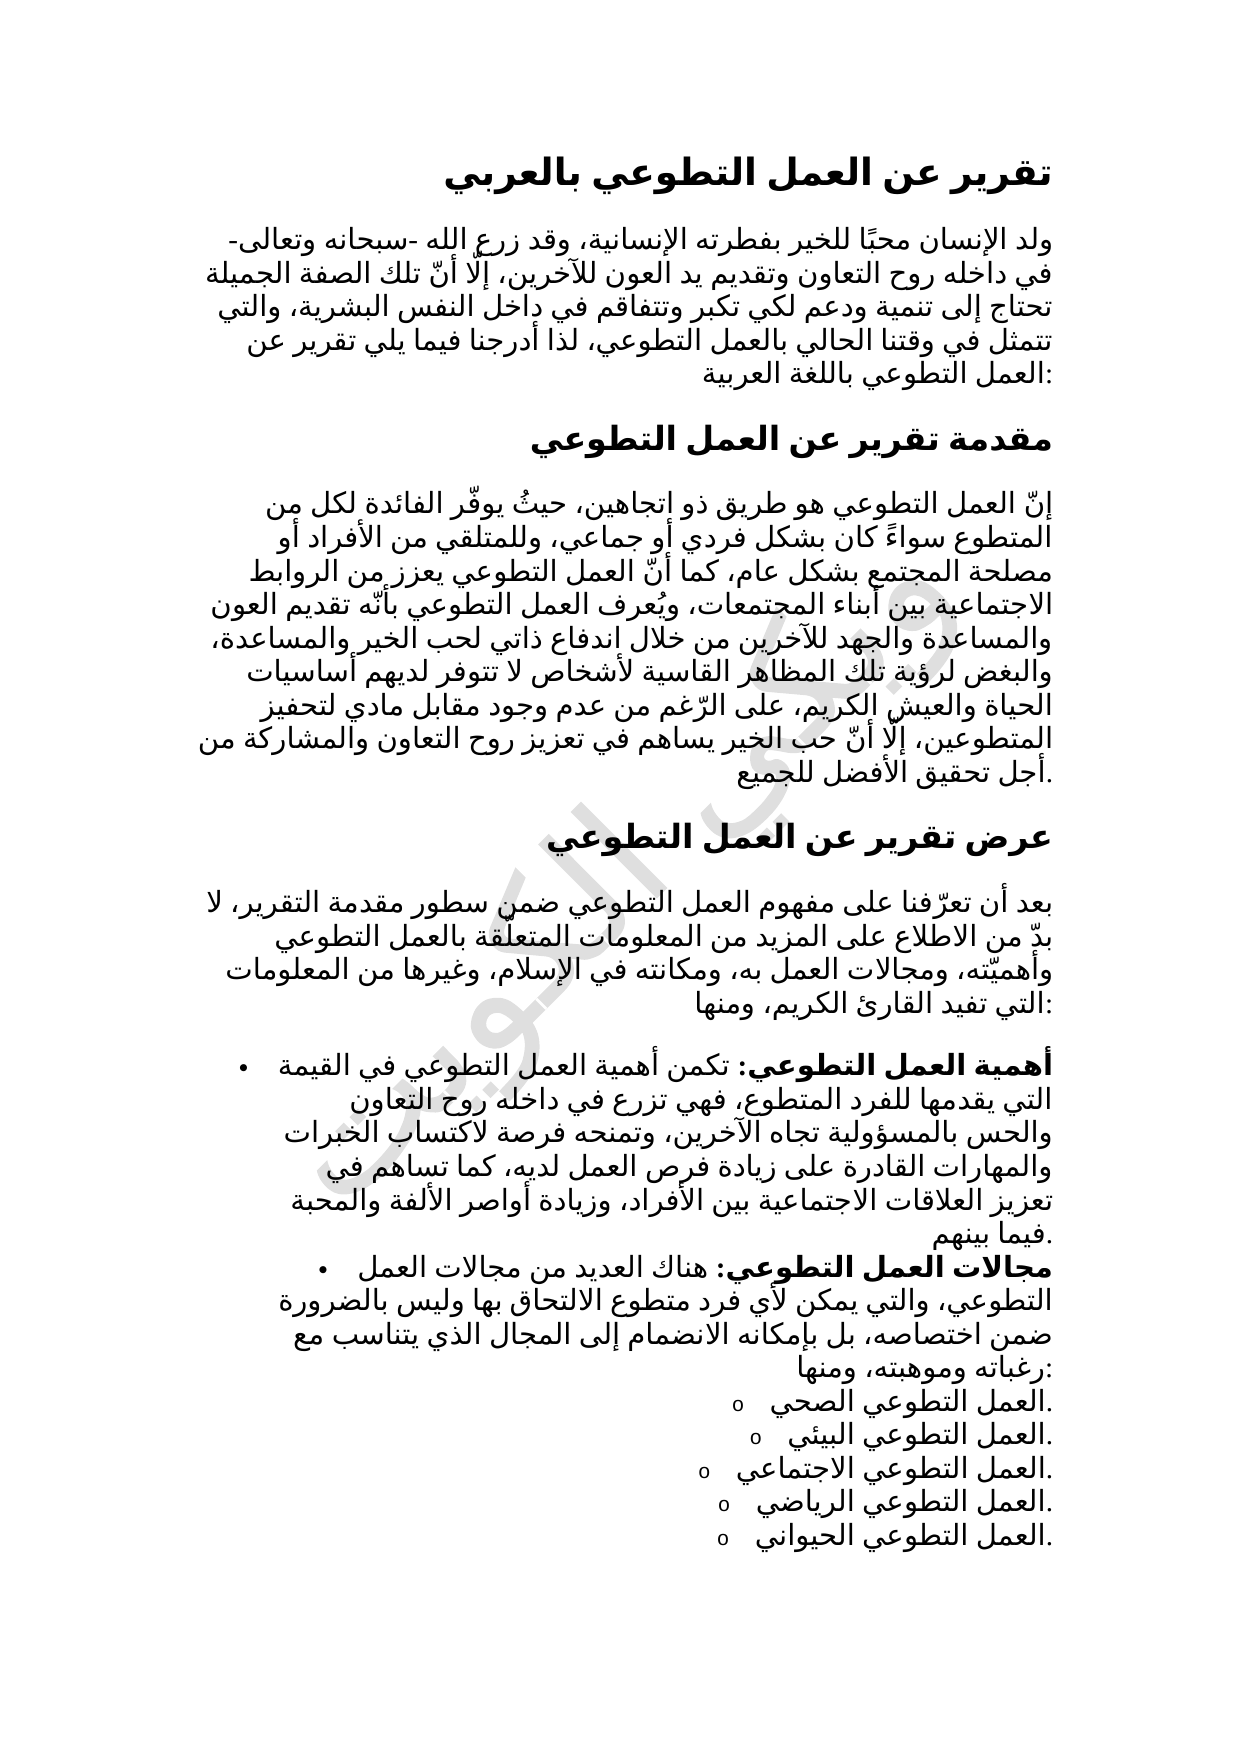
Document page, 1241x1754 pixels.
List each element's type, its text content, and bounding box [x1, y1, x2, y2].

list العمل التطوعي البيئي. [300, 1417, 1053, 1451]
text عرض تقرير عن العمل التطوعي [187, 818, 1053, 856]
text مقدمة تقرير عن العمل التطوعي [187, 419, 1053, 457]
list مجالات العمل التطوعي: هناك العديد من مجالات العمل التطوعي، والتي يمكن لأي فرد متطوع الالتحاق بها وليس بالضرورة ضمن اختصاصه، بل بإمكانه الانضمام إلى المجال الذي يتناسب مع رغباته وموهبته، ومنها: [225, 1250, 1053, 1384]
text إنّ العمل التطوعي هو طريق ذو اتجاهين، حيثُ يوفّر الفائدة لكل من المتطوع سواءً كان بشكل فردي أو جماعي، وللمتلقي من الأفراد أو مصلحة المجتمع بشكل عام، كما أنّ العمل التطوعي يعزز من الروابط الاجتماعية بين أبناء المجتمعات، ويُعرف العمل التطوعي بأنّه تقديم العون والمساعدة والجهد للآخرين من خلال اندفاع ذاتي لحب الخير والمساعدة، والبغض لرؤية تلك المظاهر القاسية لأشخاص لا تتوفر لديهم أساسيات الحياة والعيش الكريم، على الرّغم من عدم وجود مقابل مادي لتحفيز المتطوعين، إلّا أنّ حب الخير يساهم في تعزيز روح التعاون والمشاركة من أجل تحقيق الأفضل للجميع. [187, 487, 1053, 788]
list العمل التطوعي الرياضي. [300, 1484, 1053, 1518]
list العمل التطوعي الصحي. [300, 1384, 1053, 1417]
text بعد أن تعرّفنا على مفهوم العمل التطوعي ضمن سطور مقدمة التقرير، لا بدّ من الاطلاع على المزيد من المعلومات المتعلّقة بالعمل التطوعي وأهميّته، ومجالات العمل به، ومكانته في الإسلام، وغيرها من المعلومات التي تفيد القارئ الكريم، ومنها: [187, 885, 1053, 1019]
list أهمية العمل التطوعي: تكمن أهمية العمل التطوعي في القيمة التي يقدمها للفرد المتطوع، فهي تزرع في داخله روح التعاون والحس بالمسؤولية تجاه الآخرين، وتمنحه فرصة لاكتساب الخبرات والمهارات القادرة على زيادة فرص العمل لديه، كما تساهم في تعزيز العلاقات الاجتماعية بين الأفراد، وزيادة أواصر الألفة والمحبة فيما بينهم. [225, 1048, 1053, 1250]
text تقرير عن العمل التطوعي بالعربي [187, 150, 1053, 193]
list العمل التطوعي الاجتماعي. [300, 1451, 1053, 1484]
list العمل التطوعي الحيواني. [300, 1518, 1053, 1552]
text ولد الإنسان محبًا للخير بفطرته الإنسانية، وقد زرع الله -سبحانه وتعالى- في داخله روح التعاون وتقديم يد العون للآخرين، إلّا أنّ تلك الصفة الجميلة تحتاج إلى تنمية ودعم لكي تكبر وتتفاقم في داخل النفس البشرية، والتي تتمثل في وقتنا الحالي بالعمل التطوعي، لذا أدرجنا فيما يلي تقرير عن العمل التطوعي باللغة العربية: [187, 222, 1053, 390]
